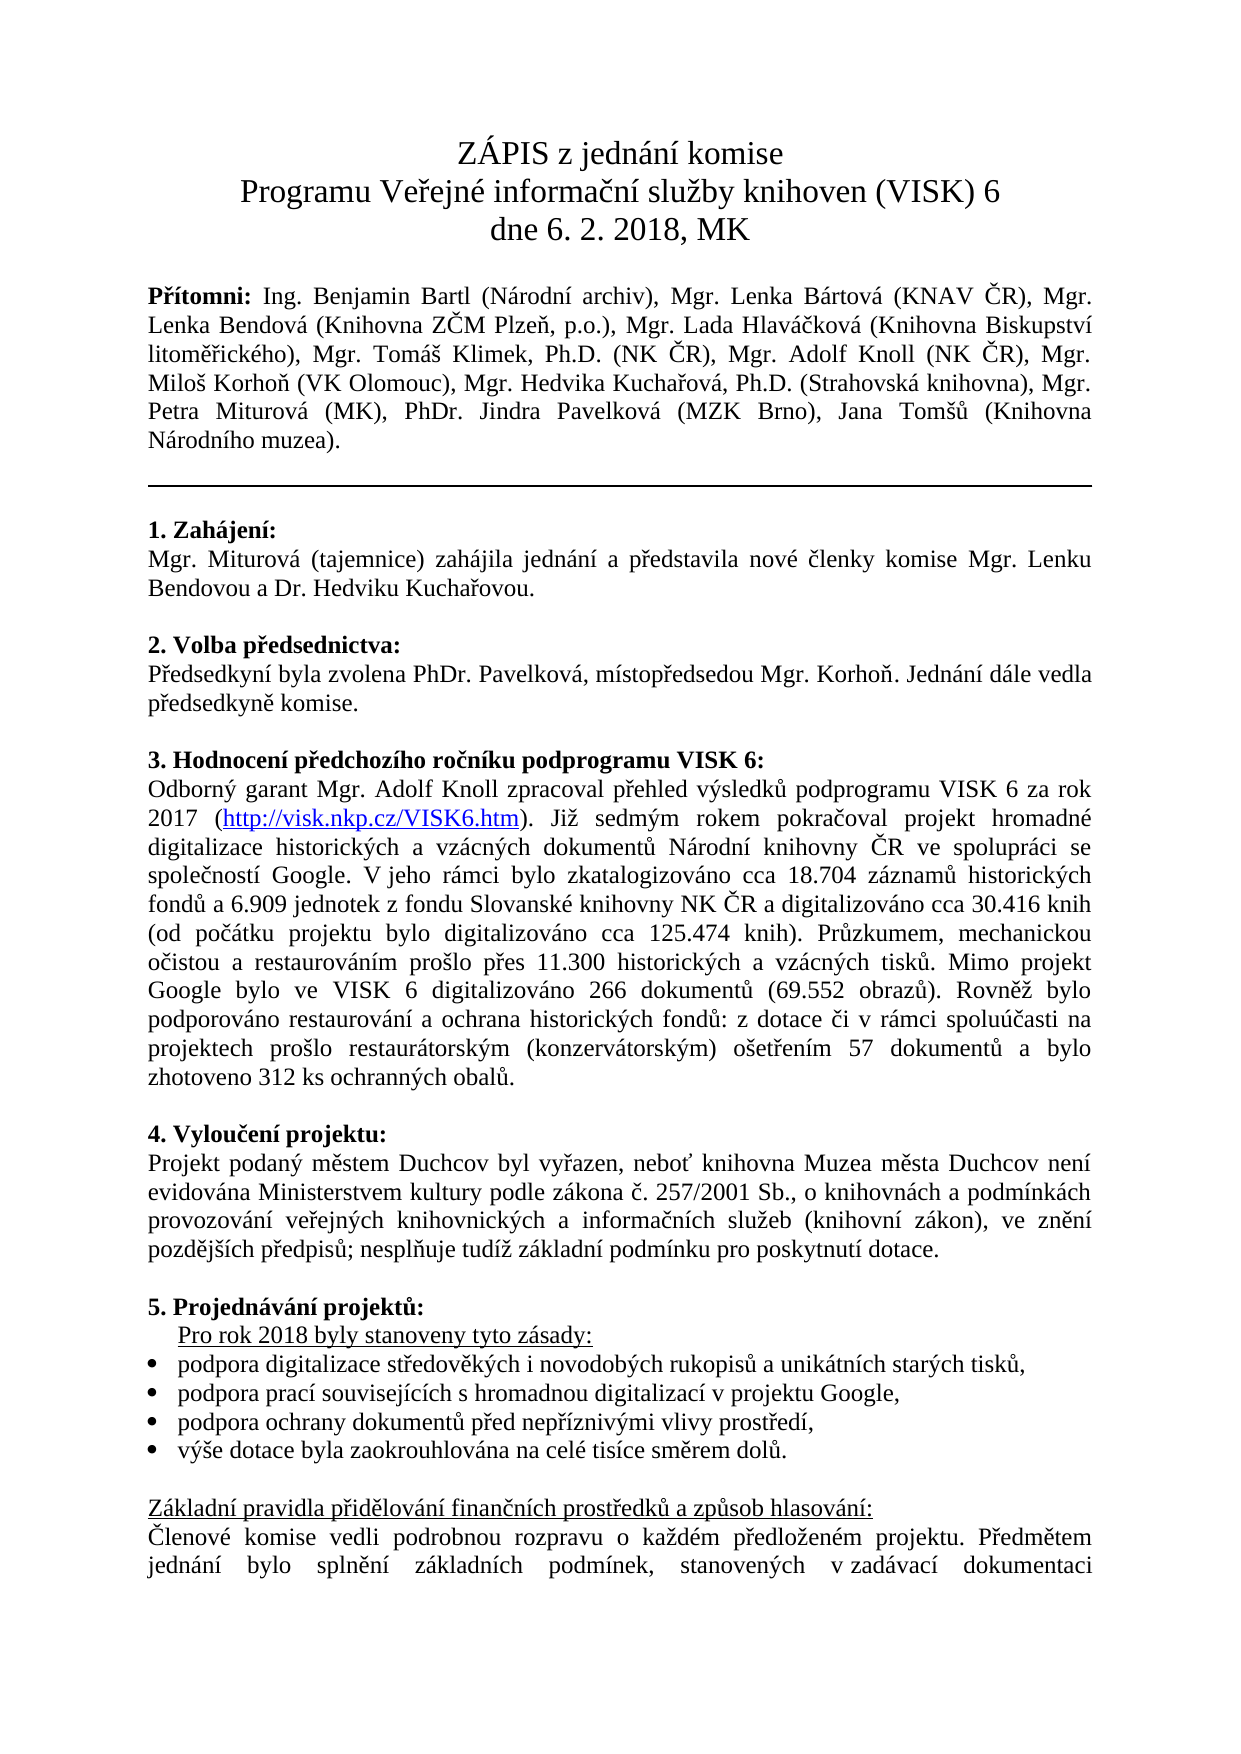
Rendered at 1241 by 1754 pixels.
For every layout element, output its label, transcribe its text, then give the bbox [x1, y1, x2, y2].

text 1. Zahájení: [148, 516, 1092, 544]
list podpora prací souvisejících s hromadnou digitalizací v projektu Google, [148, 1378, 1092, 1407]
text Mgr. Miturová (tajemnice) zahájila jednání a představila nové členky komise Mgr. Lenku Bendovou a Dr. Hedviku Kuchařovou. [148, 544, 1092, 602]
text Pro rok 2018 byly stanoveny tyto zásady: [177, 1321, 1092, 1349]
text Odborný garant Mgr. Adolf Knoll zpracoval přehled výsledků podprogramu VISK 6 za rok 2017 (http://visk.nkp.cz/VISK6.htm). Již sedmým rokem pokračoval projekt hromadné digitalizace historických a vzácných dokumentů Národní knihovny ČR ve spolupráci se společností Google. V jeho rámci bylo zkatalogizováno cca 18.704 záznamů historických fondů a 6.909 jednotek z fondu Slovanské knihovny NK ČR a digitalizováno cca 30.416 knih (od počátku projektu bylo digitalizováno cca 125.474 knih). Průzkumem, mechanickou očistou a restaurováním prošlo přes 11.300 historických a vzácných tisků. Mimo projekt Google bylo ve VISK 6 digitalizováno 266 dokumentů (69.552 obrazů). Rovněž bylo podporováno restaurování a ochrana historických fondů: z dotace či v rámci spoluúčasti na projektech prošlo restaurátorským (konzervátorským) ošetřením 57 dokumentů a bylo zhotoveno 312 ks ochranných obalů. [148, 774, 1092, 1091]
text 4. Vyloučení projektu: [148, 1119, 1092, 1148]
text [148, 1522, 1092, 1579]
list výše dotace byla zaokrouhlována na celé tisíce směrem dolů. [148, 1436, 1092, 1464]
list podpora ochrany dokumentů před nepříznivými vlivy prostředí, [148, 1407, 1092, 1436]
text Projekt podaný městem Duchcov byl vyřazen, neboť knihovna Muzea města Duchcov není evidována Ministerstvem kultury podle zákona č. 257/2001 Sb., o knihovnách a podmínkách provozování veřejných knihovnických a informačních služeb (knihovní zákon), ve znění pozdějších předpisů; nesplňuje tudíž základní podmínku pro poskytnutí dotace. [148, 1148, 1092, 1263]
text 5. Projednávání projektů: [148, 1292, 1092, 1321]
text dne 6. 2. 2018, MK [148, 209, 1092, 248]
text 3. Hodnocení předchozího ročníku podprogramu VISK 6: [148, 746, 1092, 774]
text Přítomni: Ing. Benjamin Bartl (Národní archiv), Mgr. Lenka Bártová (KNAV ČR), Mgr. Lenka Bendová (Knihovna ZČM Plzeň, p.o.), Mgr. Lada Hlaváčková (Knihovna Biskupství litoměřického), Mgr. Tomáš Klimek, Ph.D. (NK ČR), Mgr. Adolf Knoll (NK ČR), Mgr. Miloš Korhoň (VK Olomouc), Mgr. Hedvika Kuchařová, Ph.D. (Strahovská knihovna), Mgr. Petra Miturová (MK), PhDr. Jindra Pavelková (MZK Brno), Jana Tomšů (Knihovna Národního muzea). [148, 281, 1092, 454]
text Základní pravidla přidělování finančních prostředků a způsob hlasování: [148, 1493, 1092, 1522]
text 2. Volba předsednictva: [148, 631, 1092, 659]
text Programu Veřejné informační služby knihoven (VISK) 6 [148, 171, 1092, 209]
title ZÁPIS z jednání komise [148, 133, 1092, 171]
text Předsedkyní byla zvolena PhDr. Pavelková, místopředsedou Mgr. Korhoň. Jednání dále vedla předsedkyně komise. [148, 659, 1092, 717]
list podpora digitalizace středověkých i novodobých rukopisů a unikátních starých tisků, [148, 1349, 1092, 1378]
